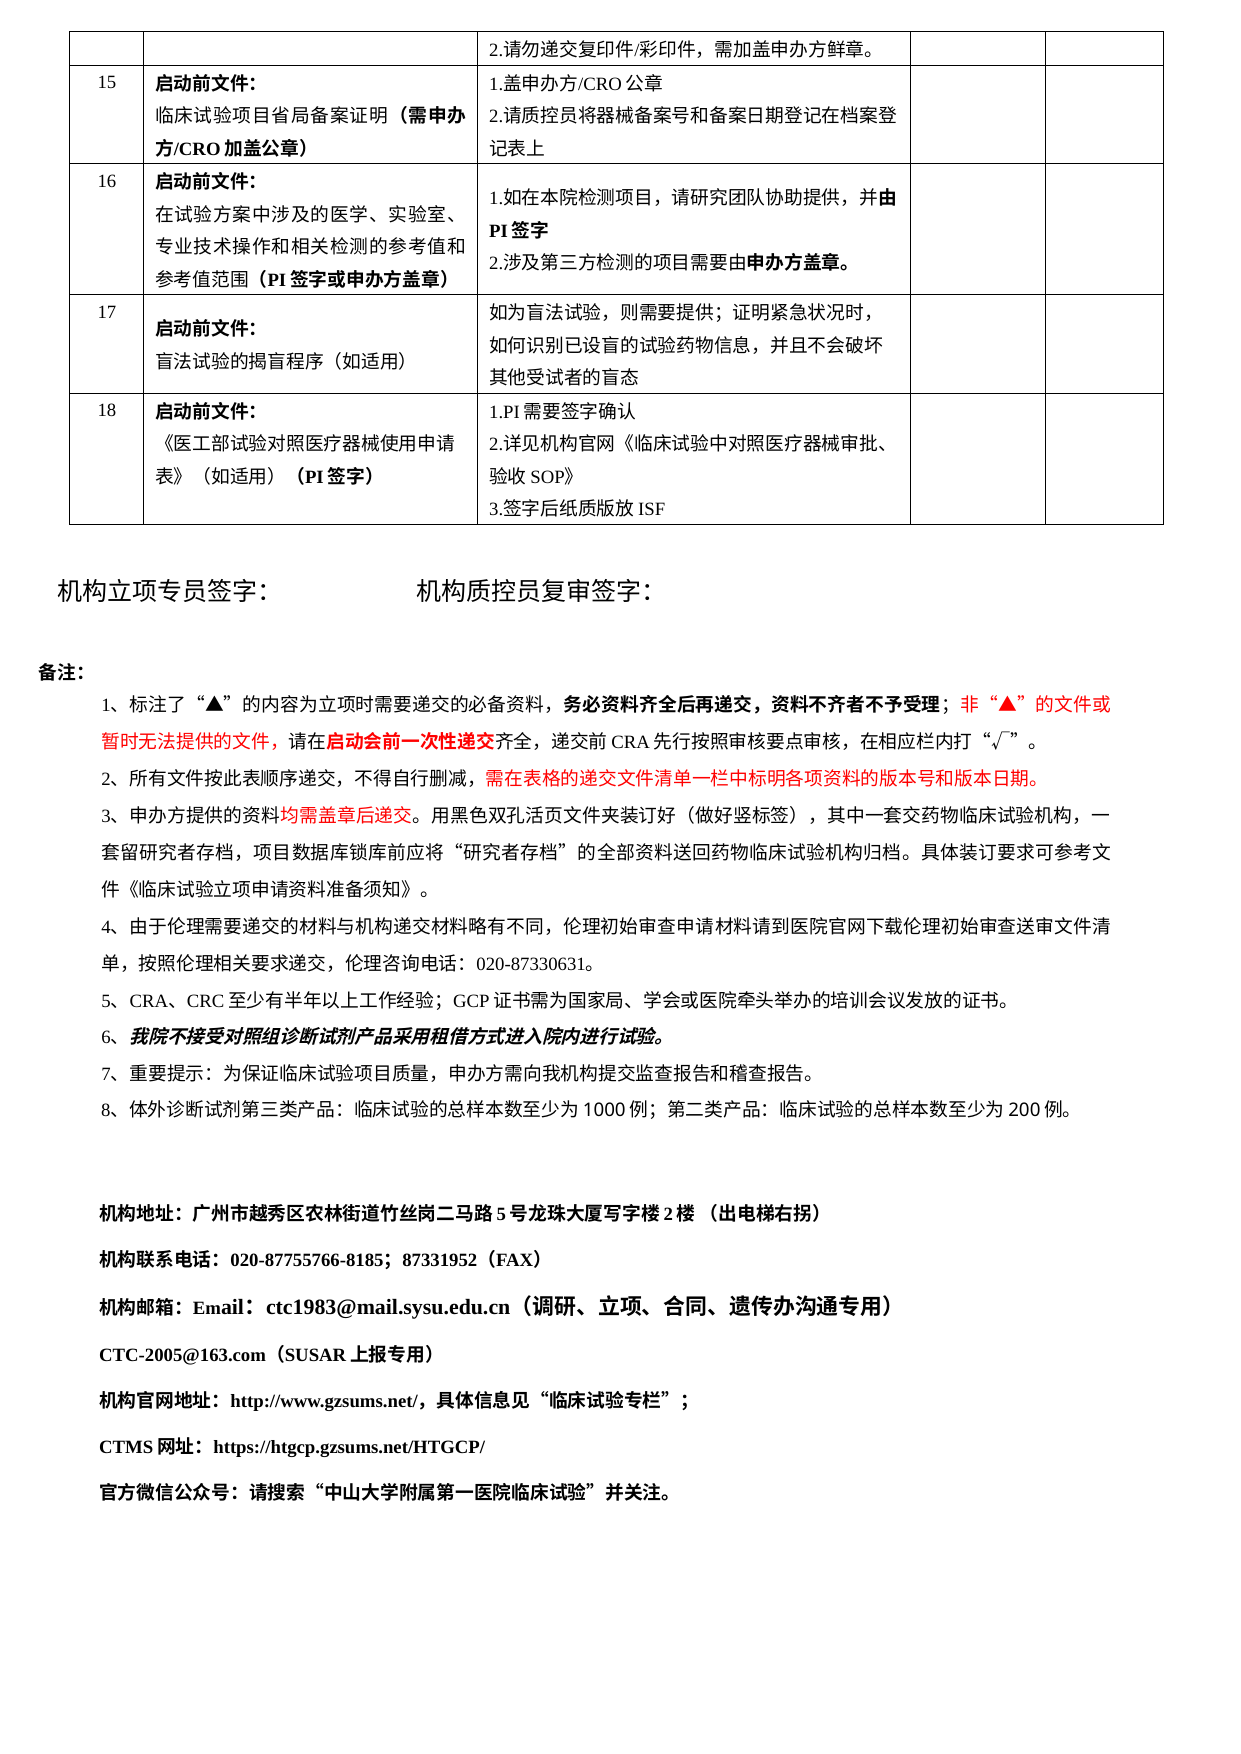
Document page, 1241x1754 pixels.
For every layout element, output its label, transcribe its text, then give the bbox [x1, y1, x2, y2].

table_cell [1046, 295, 1163, 393]
text 机构邮箱：Email：ctc1983@mail.sysu.edu.cn（调研、立项、合同、遗传办沟通专用） [99, 1288, 1111, 1321]
list 标注了“▲”的内容为立项时需要递交的必备资料，务必资料齐全后再递交，资料不齐者不予受理；非“▲”的文件或暂时无法提供的文件，请在启动会前一次性递交齐全，递交前CRA先行按照审核要点审核，在相应栏内打“√”。 [101, 687, 1111, 757]
table_cell 18 [70, 394, 143, 524]
table_cell 1.盖申办方/CRO公章 2.请质控员将器械备案号和备案日期登记在档案登记表上 [478, 66, 910, 163]
table_cell [911, 295, 1045, 393]
table_cell 启动前文件： 盲法试验的揭盲程序（如适用） [144, 295, 477, 393]
table_cell [1046, 164, 1163, 294]
list 所有文件按此表顺序递交，不得自行删减，需在表格的递交文件清单一栏中标明各项资料的版本号和版本日期。 [101, 761, 1111, 794]
table_cell 14 [70, 32, 143, 64]
text 8、体外诊断试剂第三类产品：临床试验的总样本数至少为1000例；第二类产品：临床试验的总样本数至少为200例。 [101, 1092, 1111, 1125]
table_cell 如为盲法试验，则需要提供；证明紧急状况时，如何识别已设盲的试验药物信息，并且不会破坏其他受试者的盲态 [478, 295, 910, 393]
table_cell [1046, 32, 1163, 64]
table_cell 启动前文件： 临床试验项目省局备案证明（需申办方/CRO加盖公章） [144, 66, 477, 163]
table_cell 16 [70, 164, 143, 294]
text CTMS网址：https://htgcp.gzsums.net/HTGCP/ [99, 1429, 1111, 1461]
table_cell 1.PI需要签字确认 2.详见机构官网《临床试验中对照医疗器械审批、验收SOP》 3.签字后纸质版放ISF [478, 394, 910, 524]
text 官方微信公众号：请搜索“中山大学附属第一医院临床试验”并关注。 [99, 1475, 1111, 1507]
text 备注： [39, 655, 1111, 687]
table_cell [911, 32, 1045, 64]
table_cell [911, 394, 1045, 524]
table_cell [478, 32, 910, 64]
table_cell 启动前文件： 《医工部试验对照医疗器械使用申请表》（如适用）（PI签字） [144, 394, 477, 524]
list 由于伦理需要递交的材料与机构递交材料略有不同，伦理初始审查申请材料请到医院官网下载伦理初始审查送审文件清单，按照伦理相关要求递交，伦理咨询电话：020-87330631。 [101, 909, 1111, 979]
list 7、重要提示：为保证临床试验项目质量，申办方需向我机构提交监查报告和稽查报告。 [101, 1056, 1111, 1088]
text 机构地址：广州市越秀区农林街道竹丝岗二马路5号龙珠大厦写字楼2楼 （出电梯右拐） [99, 1196, 1111, 1229]
list 我院不接受对照组诊断试剂产品采用租借方式进入院内进行试验。 [101, 1019, 1111, 1052]
table_cell 启动前文件： 在试验方案中涉及的医学、实验室、专业技术操作和相关检测的参考值和参考值范围（PI签字或申办方盖章） [144, 164, 477, 294]
list CRA、CRC至少有半年以上工作经验；GCP证书需为国家局、学会或医院牵头举办的培训会议发放的证书。 [101, 983, 1111, 1015]
table_cell 1.如在本院检测项目，请研究团队协助提供，并由PI签字 2.涉及第三方检测的项目需要由申办方盖章。 [478, 164, 910, 294]
table_cell [1046, 394, 1163, 524]
text 机构官网地址：http://www.gzsums.net/，具体信息见“临床试验专栏”； [99, 1383, 1111, 1415]
table_cell [911, 164, 1045, 294]
text CTC-2005@163.com（SUSAR上报专用） [99, 1337, 1111, 1369]
table_cell [911, 66, 1045, 163]
text 机构立项专员签字： 机构质控员复审签字： [57, 557, 1111, 622]
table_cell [144, 32, 477, 64]
table_cell 17 [70, 295, 143, 393]
list 申办方提供的资料均需盖章后递交。用黑色双孔活页文件夹装订好（做好竖标签），其中一套交药物临床试验机构，一套留研究者存档，项目数据库锁库前应将“研究者存档”的全部资料送回药物临床试验机构归档。具体装订要求可参考文件《临床试验立项申请资料准备须知》。 [101, 798, 1111, 905]
table_cell 15 [70, 66, 143, 163]
table_cell [1046, 66, 1163, 163]
text 机构联系电话：020-87755766-8185；87331952（FAX） [99, 1242, 1111, 1275]
